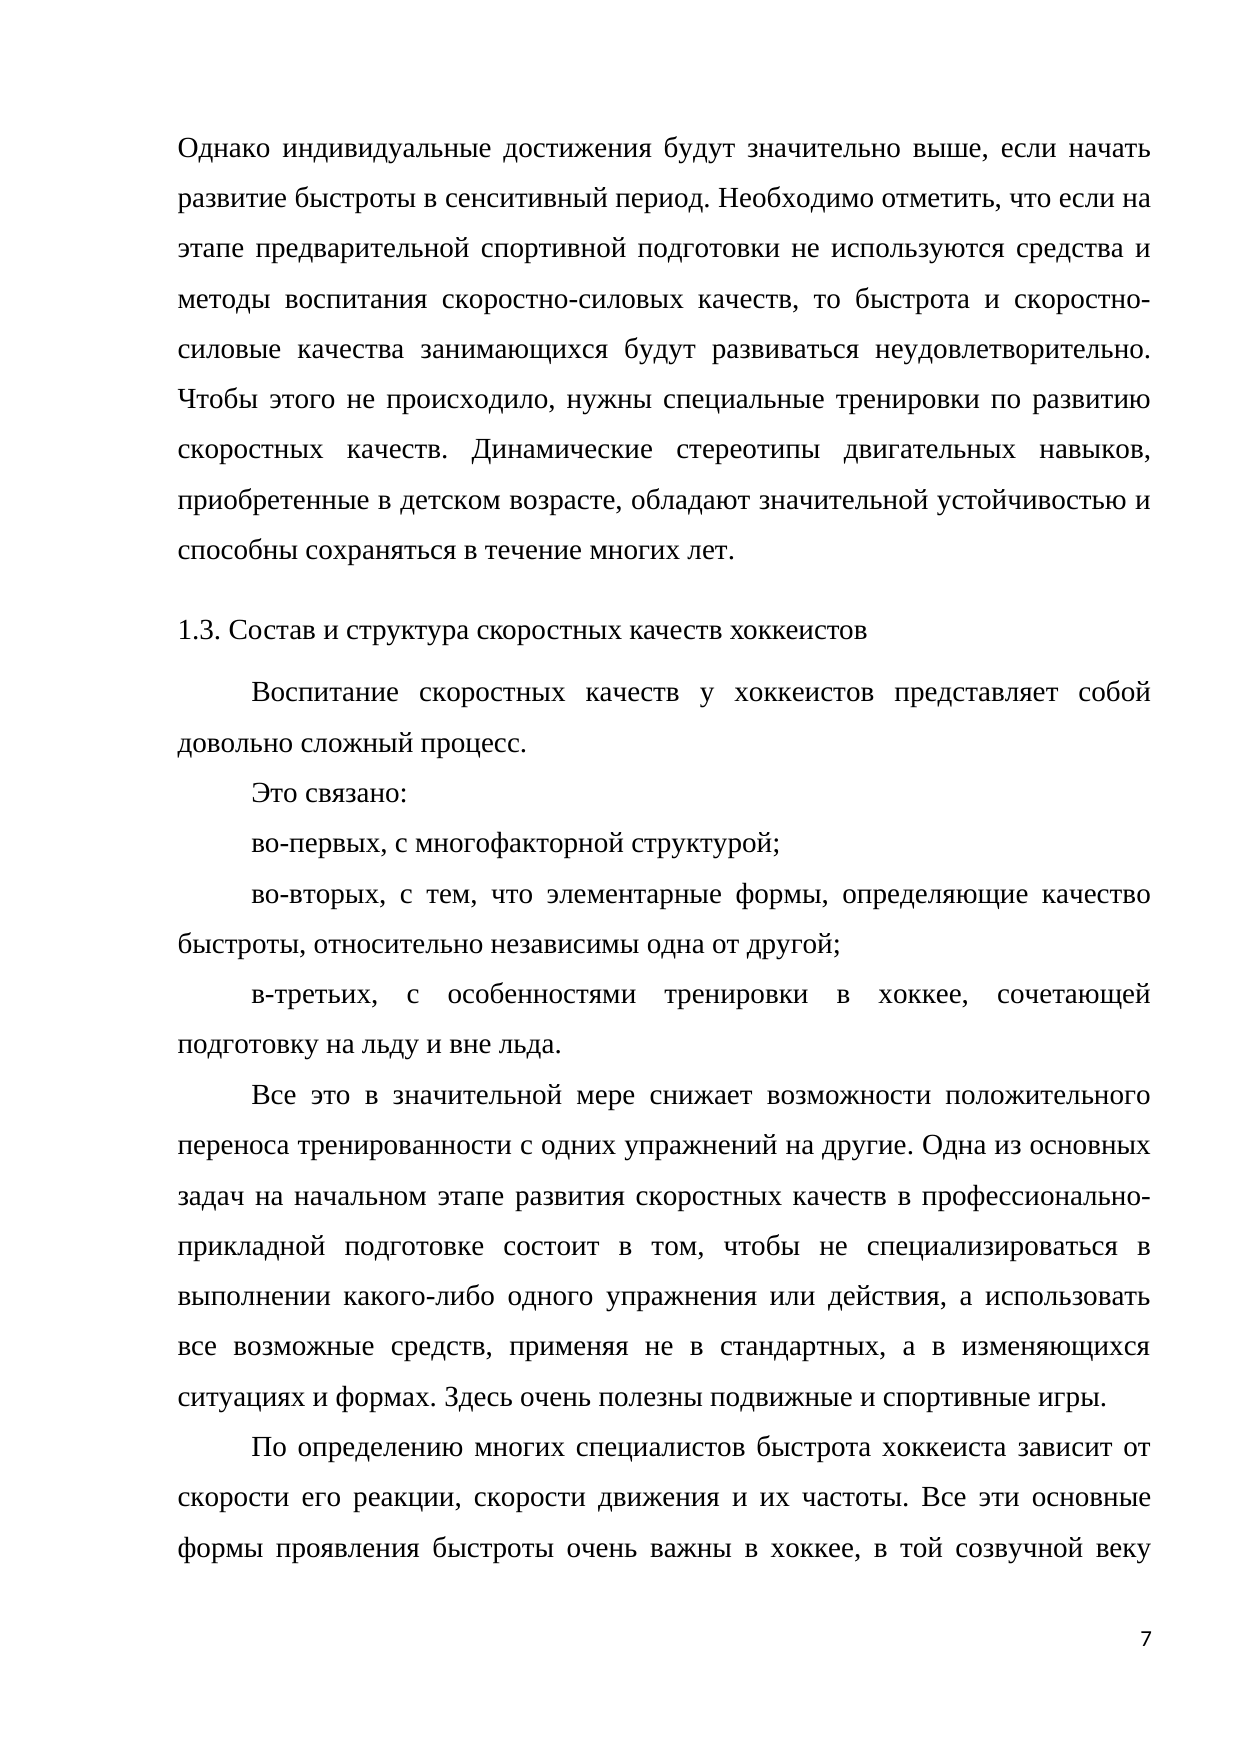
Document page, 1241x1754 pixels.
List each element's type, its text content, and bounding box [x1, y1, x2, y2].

subtitle 1.3. Состав и структура скоростных качеств хоккеистов [177, 612, 1152, 645]
text Воспитание скоростных качеств у хоккеистов представляет собой довольно сложный процесс. [177, 674, 1152, 758]
text во-вторых, с тем, что элементарные формы, определяющие качество быстроты, относительно независимы одна от другой; [177, 876, 1152, 959]
text Это связано: [177, 775, 1152, 809]
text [177, 130, 1152, 566]
text во-первых, с многофакторной структурой; [177, 825, 1152, 859]
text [177, 1429, 1152, 1563]
text в-третьих, с особенностями тренировки в хоккее, сочетающей подготовку на льду и вне льда. [177, 976, 1152, 1060]
text Все это в значительной мере снижает возможности положительного переноса тренированности с одних упражнений на другие. Одна из основных задач на начальном этапе развития скоростных качеств в профессионально-прикладной подготовке состоит в том, чтобы не специализироваться в выполнении какого-либо одного упражнения или действия, а использовать все возможные средств, применяя не в стандартных, а в изменяющихся ситуациях и формах. Здесь очень полезны подвижные и спортивные игры. [177, 1077, 1152, 1412]
